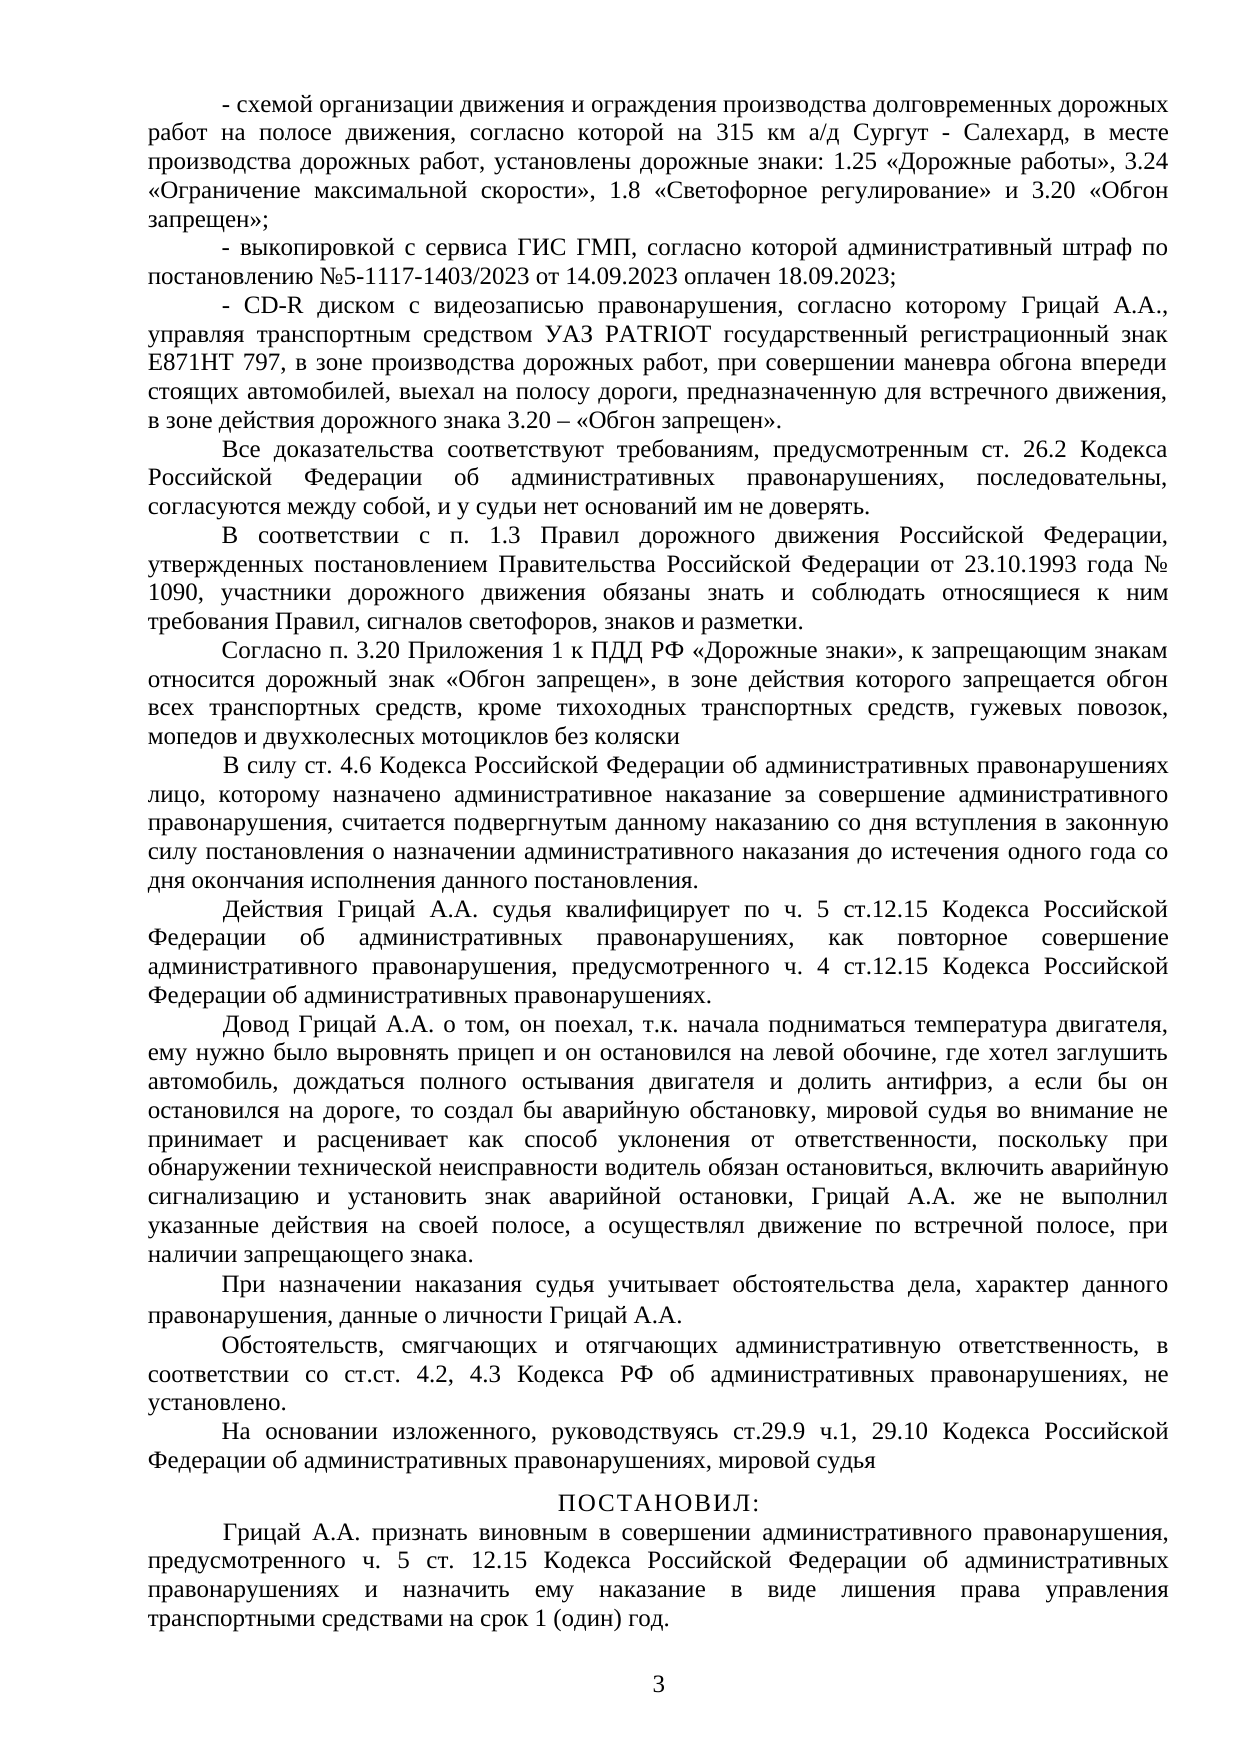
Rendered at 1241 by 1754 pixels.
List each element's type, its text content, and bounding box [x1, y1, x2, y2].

text Обстоятельств, смягчающих и отягчающих административную ответственность, в соответствии со ст.ст. 4.2, 4.3 Кодекса РФ об административных правонарушениях, не установлено. [148, 1330, 1169, 1416]
text На основании изложенного, руководствуясь ст.29.9 ч.1, 29.10 Кодекса Российской Федерации об административных правонарушениях, мировой судья [148, 1416, 1169, 1474]
text При назначении наказания судья учитывает обстоятельства дела, характер данного правонарушения, данные о личности Грицай А.А. [148, 1267, 1169, 1330]
text Согласно п. 3.20 Приложения 1 к ПДД РФ «Дорожные знаки», к запрещающим знакам относится дорожный знак «Обгон запрещен», в зоне действия которого запрещается обгон всех транспортных средств, кроме тихоходных транспортных средств, гужевых повозок, мопедов и двухколесных мотоциклов без коляски [148, 635, 1169, 750]
text Довод Грицай А.А. о том, он поехал, т.к. начала подниматься температура двигателя, ему нужно было выровнять прицеп и он остановился на левой обочине, где хотел заглушить автомобиль, дождаться полного остывания двигателя и долить антифриз, а если бы он остановился на дороге, то создал бы аварийную обстановку, мировой судья во внимание не принимает и расценивает как способ уклонения от ответственности, поскольку при обнаружении технической неисправности водитель обязан остановиться, включить аварийную сигнализацию и установить знак аварийной остановки, Грицай А.А. же не выполнил указанные действия на своей полосе, а осуществлял движение по встречной полосе, при наличии запрещающего знака. [148, 1009, 1169, 1267]
text ПОСТАНОВИЛ: [148, 1488, 1169, 1517]
text - CD-R диском с видеозаписью правонарушения, согласно которому Грицай А.А., управляя транспортным средством УАЗ РАТRIОТ государственный регистрационный знак Е871НТ 797, в зоне производства дорожных работ, при совершении маневра обгона впереди стоящих автомобилей, выехал на полосу дороги, предназначенную для встречного движения, в зоне действия дорожного знака 3.20 – «Обгон запрещен». [148, 290, 1168, 434]
text Грицай А.А. признать виновным в совершении административного правонарушения, предусмотренного ч. 5 ст. 12.15 Кодекса Российской Федерации об административных правонарушениях и назначить ему наказание в виде лишения права управления транспортными средствами на срок 1 (один) год. [148, 1517, 1169, 1632]
text - выкопировкой с сервиса ГИС ГМП, согласно которой административный штраф по постановлению №5-1117-1403/2023 от 14.09.2023 оплачен 18.09.2023; [148, 232, 1169, 290]
text В соответствии с п. 1.3 Правил дорожного движения Российской Федерации, утвержденных постановлением Правительства Российской Федерации от 23.10.1993 года № 1090, участники дорожного движения обязаны знать и соблюдать относящиеся к ним требования Правил, сигналов светофоров, знаков и разметки. [148, 520, 1169, 635]
text Все доказательства соответствуют требованиям, предусмотренным ст. 26.2 Кодекса Российской Федерации об административных правонарушениях, последовательны, согласуются между собой, и у судьи нет оснований им не доверять. [148, 434, 1168, 520]
text - схемой организации движения и ограждения производства долговременных дорожных работ на полосе движения, согласно которой на 315 км а/д Сургут - Салехард, в месте производства дорожных работ, установлены дорожные знаки: 1.25 «Дорожные работы», 3.24 «Ограничение максимальной скорости», 1.8 «Светофорное регулирование» и 3.20 «Обгон запрещен»; [148, 89, 1169, 232]
text В силу ст. 4.6 Кодекса Российской Федерации об административных правонарушениях лицо, которому назначено административное наказание за совершение административного правонарушения, считается подвергнутым данному наказанию со дня вступления в законную силу постановления о назначении административного наказания до истечения одного года со дня окончания исполнения данного постановления. [148, 750, 1169, 894]
text Действия Грицай А.А. судья квалифицирует по ч. 5 ст.12.15 Кодекса Российской Федерации об административных правонарушениях, как повторное совершение административного правонарушения, предусмотренного ч. 4 ст.12.15 Кодекса Российской Федерации об административных правонарушениях. [148, 894, 1169, 1009]
